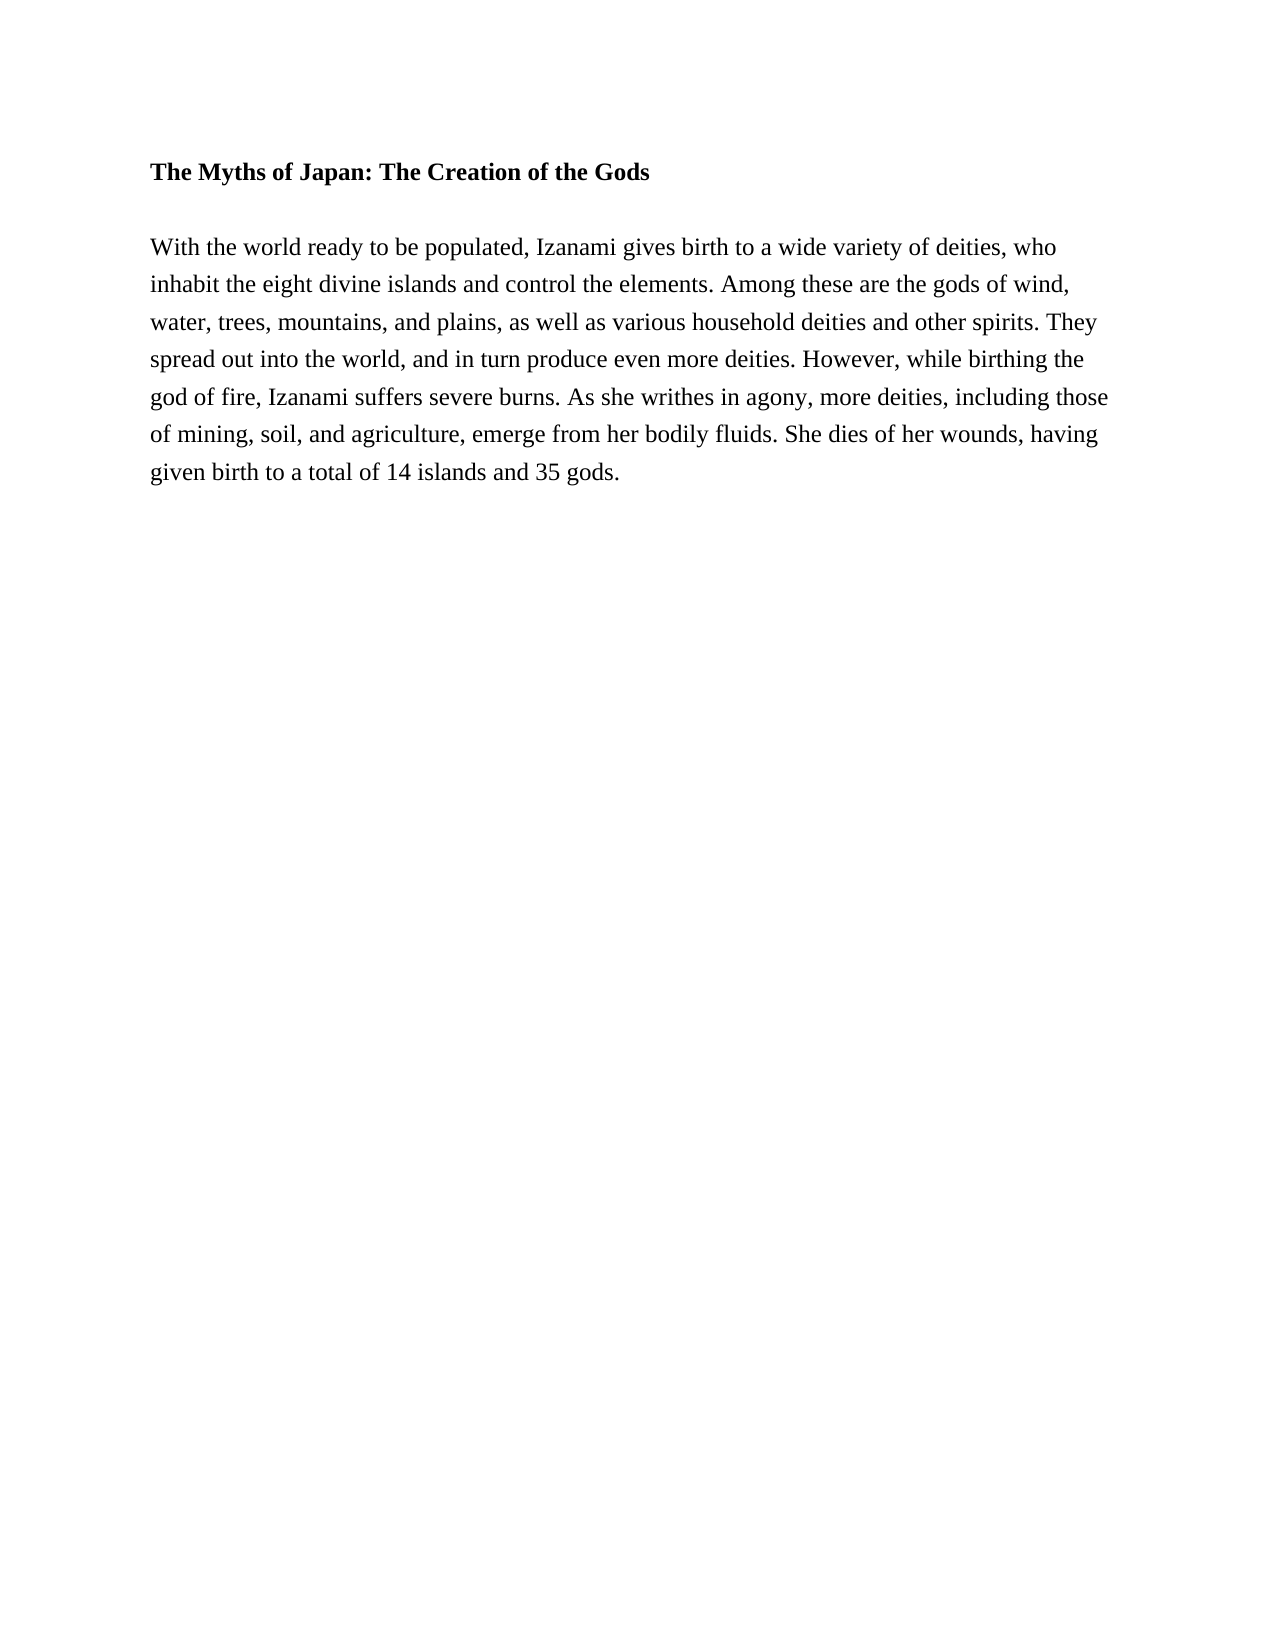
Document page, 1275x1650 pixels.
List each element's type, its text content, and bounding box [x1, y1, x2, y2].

text The Myths of Japan: The Creation of the Gods [150, 150, 1125, 187]
text With the world ready to be populated, Izanami gives birth to a wide variety of deities, who inhabit the eight divine islands and control the elements. Among these are the gods of wind, water, trees, mountains, and plains, as well as various household deities and other spirits. They spread out into the world, and in turn produce even more deities. However, while birthing the god of fire, Izanami suffers severe burns. As she writhes in agony, more deities, including those of mining, soil, and agriculture, emerge from her bodily fluids. She dies of her wounds, having given birth to a total of 14 islands and 35 gods. [150, 225, 1125, 487]
